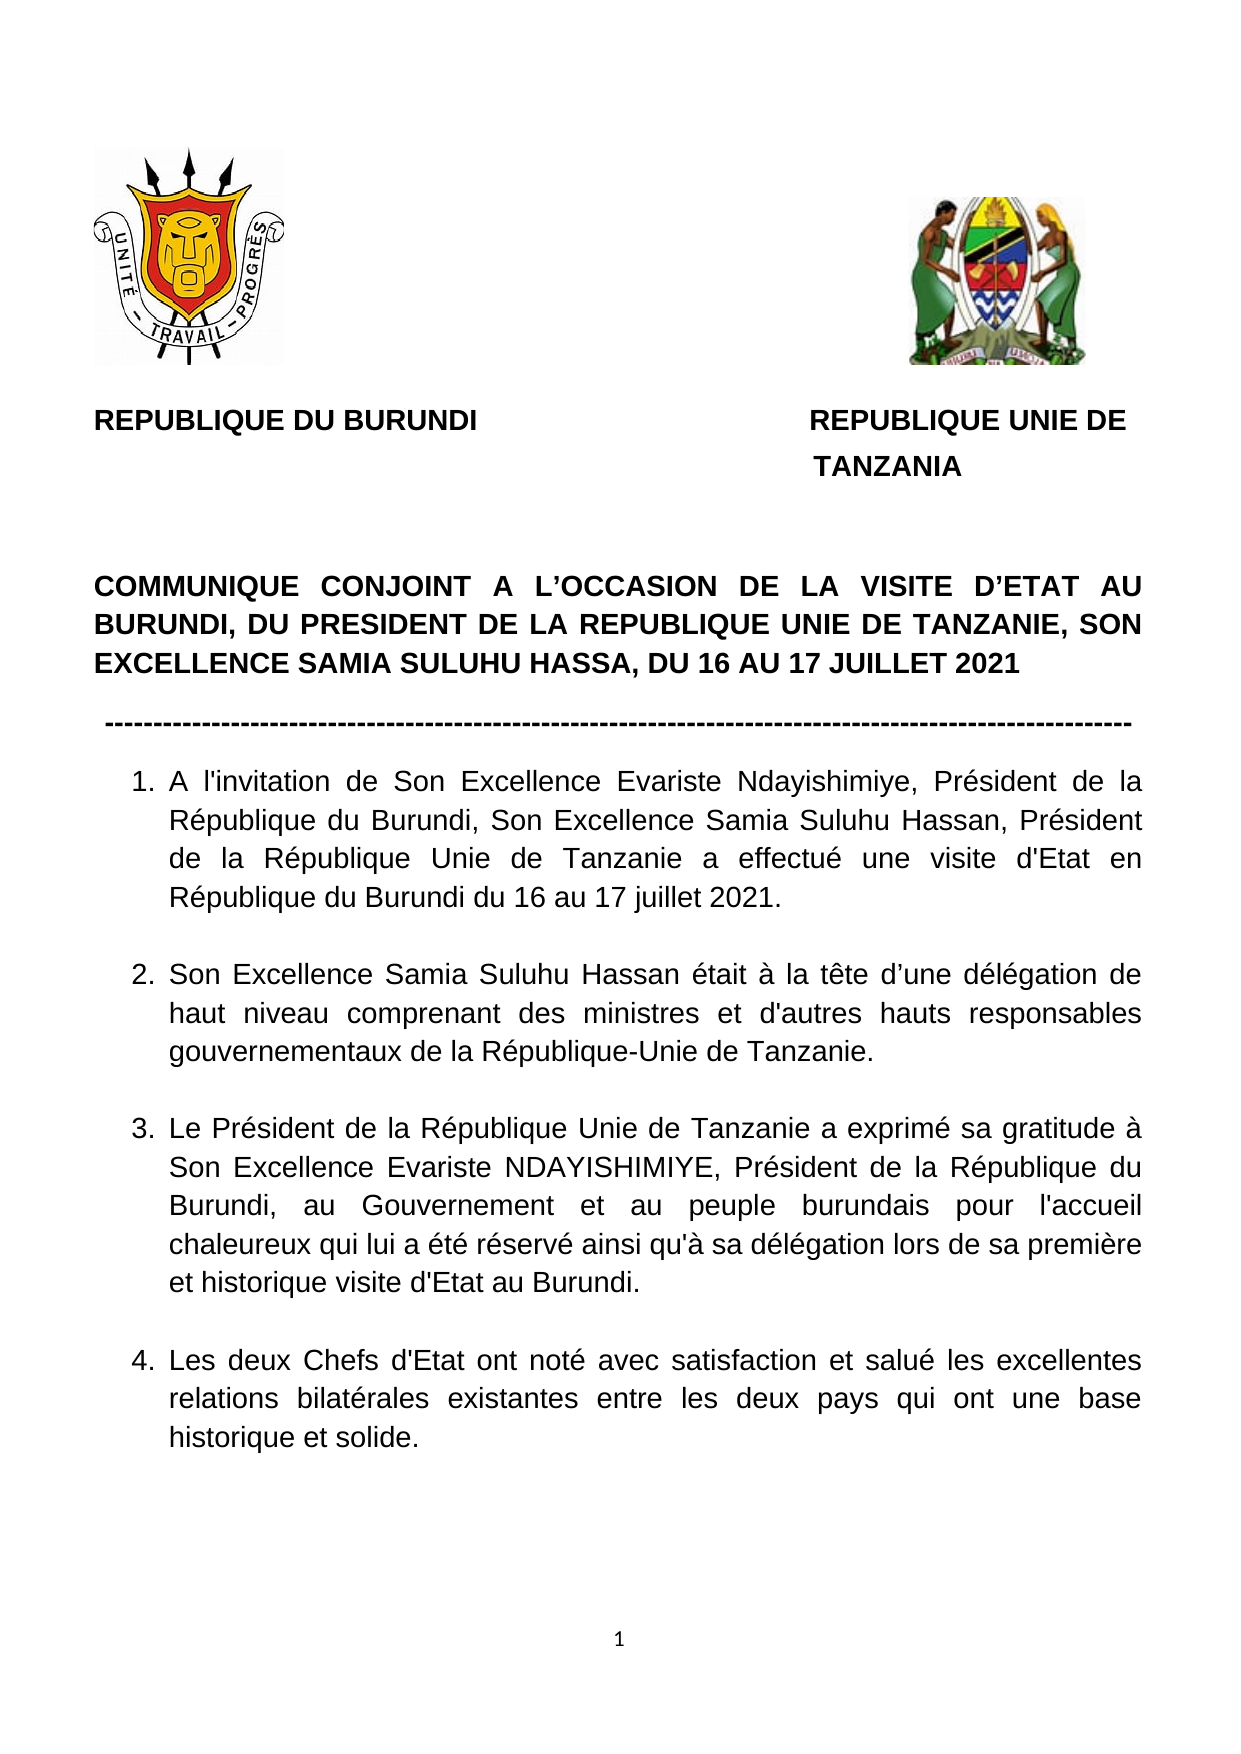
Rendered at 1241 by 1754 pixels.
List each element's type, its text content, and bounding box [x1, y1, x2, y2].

text ---------------------------------------------------------------------------------------------------------- [94, 705, 1144, 739]
list Son Excellence Samia Suluhu Hassan était à la tête d’une délégation de haut niveau comprenant des ministres et d'autres hauts responsables gouvernementaux de la République-Unie de Tanzanie. [131, 957, 1144, 1068]
text REPUBLIQUE DU BURUNDI REPUBLIQUE UNIE DE [94, 402, 1144, 436]
list Les deux Chefs d'Etat ont noté avec satisfaction et salué les excellentes relations bilatérales existantes entre les deux pays qui ont une base historique et solide. [131, 1343, 1144, 1453]
text TANZANIA [610, 448, 1144, 482]
list A l'invitation de Son Excellence Evariste Ndayishimiye, Président de la République du Burundi, Son Excellence Samia Suluhu Hassan, Président de la République Unie de Tanzanie a effectué une visite d'Etat en République du Burundi du 16 au 17 juillet 2021. [131, 764, 1144, 914]
text COMMUNIQUE CONJOINT A L’OCCASION DE LA VISITE D’ETAT AU BURUNDI, DU PRESIDENT DE LA REPUBLIQUE UNIE DE TANZANIE, SON EXCELLENCE SAMIA SULUHU HASSA, DU 16 AU 17 JUILLET 2021 [94, 569, 1144, 679]
list Le Président de la République Unie de Tanzanie a exprimé sa gratitude à Son Excellence Evariste NDAYISHIMIYE, Président de la République du Burundi, au Gouvernement et au peuple burundais pour l'accueil chaleureux qui lui a été réservé ainsi qu'à sa délégation lors de sa première et historique visite d'Etat au Burundi. [131, 1111, 1144, 1299]
picture [93, 147, 284, 365]
picture [908, 197, 1086, 365]
